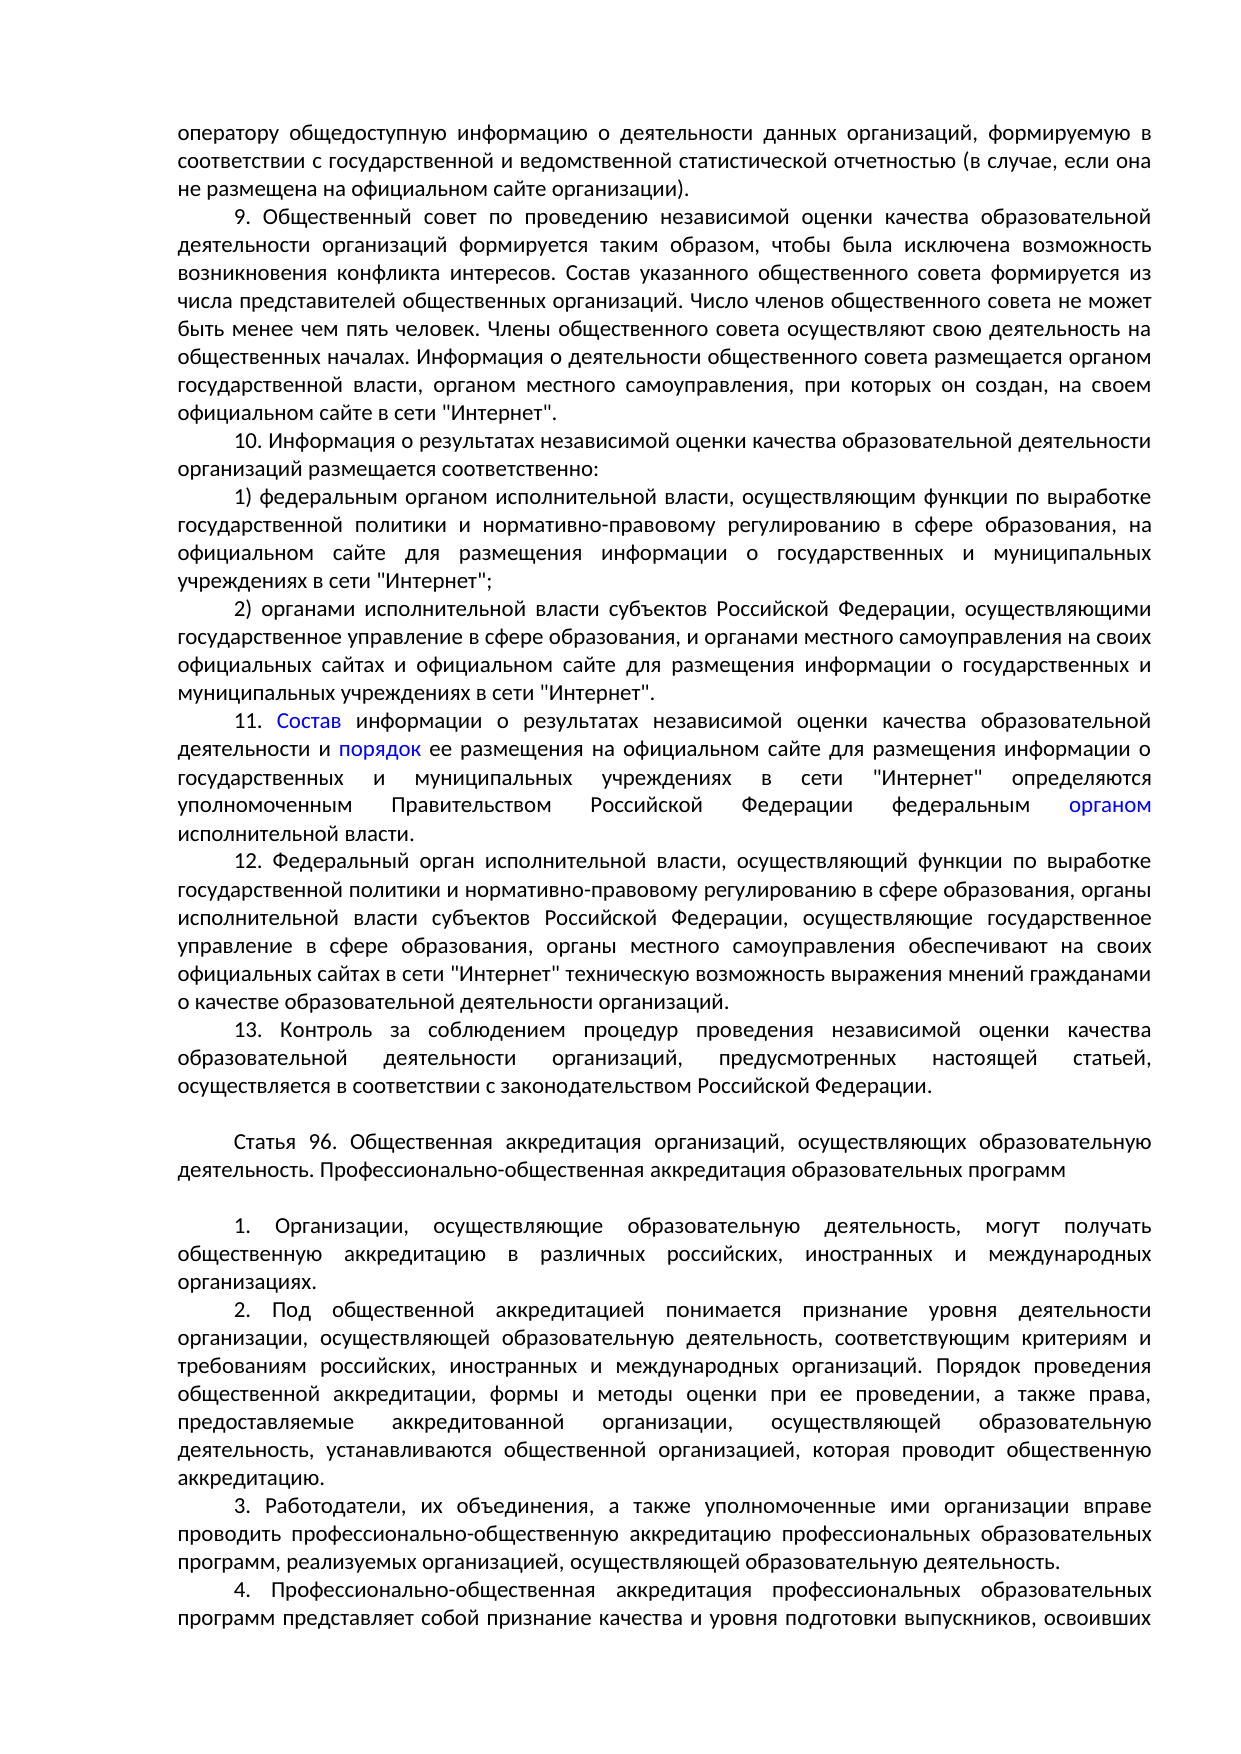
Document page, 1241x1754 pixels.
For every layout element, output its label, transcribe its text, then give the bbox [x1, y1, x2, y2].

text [177, 118, 1152, 202]
text 3. Работодатели, их объединения, а также уполномоченные ими организации вправе проводить профессионально-общественную аккредитацию профессиональных образовательных программ, реализуемых организацией, осуществляющей образовательную деятельность. [177, 1491, 1152, 1575]
text 9. Общественный совет по проведению независимой оценки качества образовательной деятельности организаций формируется таким образом, чтобы была исключена возможность возникновения конфликта интересов. Состав указанного общественного совета формируется из числа представителей общественных организаций. Число членов общественного совета не может быть менее чем пять человек. Члены общественного совета осуществляют свою деятельность на общественных началах. Информация о деятельности общественного совета размещается органом государственной власти, органом местного самоуправления, при которых он создан, на своем официальном сайте в сети "Интернет". [177, 202, 1152, 426]
text 12. Федеральный орган исполнительной власти, осуществляющий функции по выработке государственной политики и нормативно-правовому регулированию в сфере образования, органы исполнительной власти субъектов Российской Федерации, осуществляющие государственное управление в сфере образования, органы местного самоуправления обеспечивают на своих официальных сайтах в сети "Интернет" техническую возможность выражения мнений гражданами о качестве образовательной деятельности организаций. [177, 847, 1152, 1015]
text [177, 1575, 1152, 1631]
text Статья 96. Общественная аккредитация организаций, осуществляющих образовательную деятельность. Профессионально-общественная аккредитация образовательных программ [177, 1127, 1152, 1183]
text 1) федеральным органом исполнительной власти, осуществляющим функции по выработке государственной политики и нормативно-правовому регулированию в сфере образования, на официальном сайте для размещения информации о государственных и муниципальных учреждениях в сети "Интернет"; [177, 482, 1152, 594]
text 2) органами исполнительной власти субъектов Российской Федерации, осуществляющими государственное управление в сфере образования, и органами местного самоуправления на своих официальных сайтах и официальном сайте для размещения информации о государственных и муниципальных учреждениях в сети "Интернет". [177, 594, 1152, 707]
text 11. Состав информации о результатах независимой оценки качества образовательной деятельности и порядок ее размещения на официальном сайте для размещения информации о государственных и муниципальных учреждениях в сети "Интернет" определяются уполномоченным Правительством Российской Федерации федеральным органом исполнительной власти. [177, 707, 1152, 847]
text 10. Информация о результатах независимой оценки качества образовательной деятельности организаций размещается соответственно: [177, 426, 1152, 482]
text 2. Под общественной аккредитацией понимается признание уровня деятельности организации, осуществляющей образовательную деятельность, соответствующим критериям и требованиям российских, иностранных и международных организаций. Порядок проведения общественной аккредитации, формы и методы оценки при ее проведении, а также права, предоставляемые аккредитованной организации, осуществляющей образовательную деятельность, устанавливаются общественной организацией, которая проводит общественную аккредитацию. [177, 1295, 1152, 1491]
text 13. Контроль за соблюдением процедур проведения независимой оценки качества образовательной деятельности организаций, предусмотренных настоящей статьей, осуществляется в соответствии с законодательством Российской Федерации. [177, 1015, 1152, 1099]
text 1. Организации, осуществляющие образовательную деятельность, могут получать общественную аккредитацию в различных российских, иностранных и международных организациях. [177, 1211, 1152, 1295]
